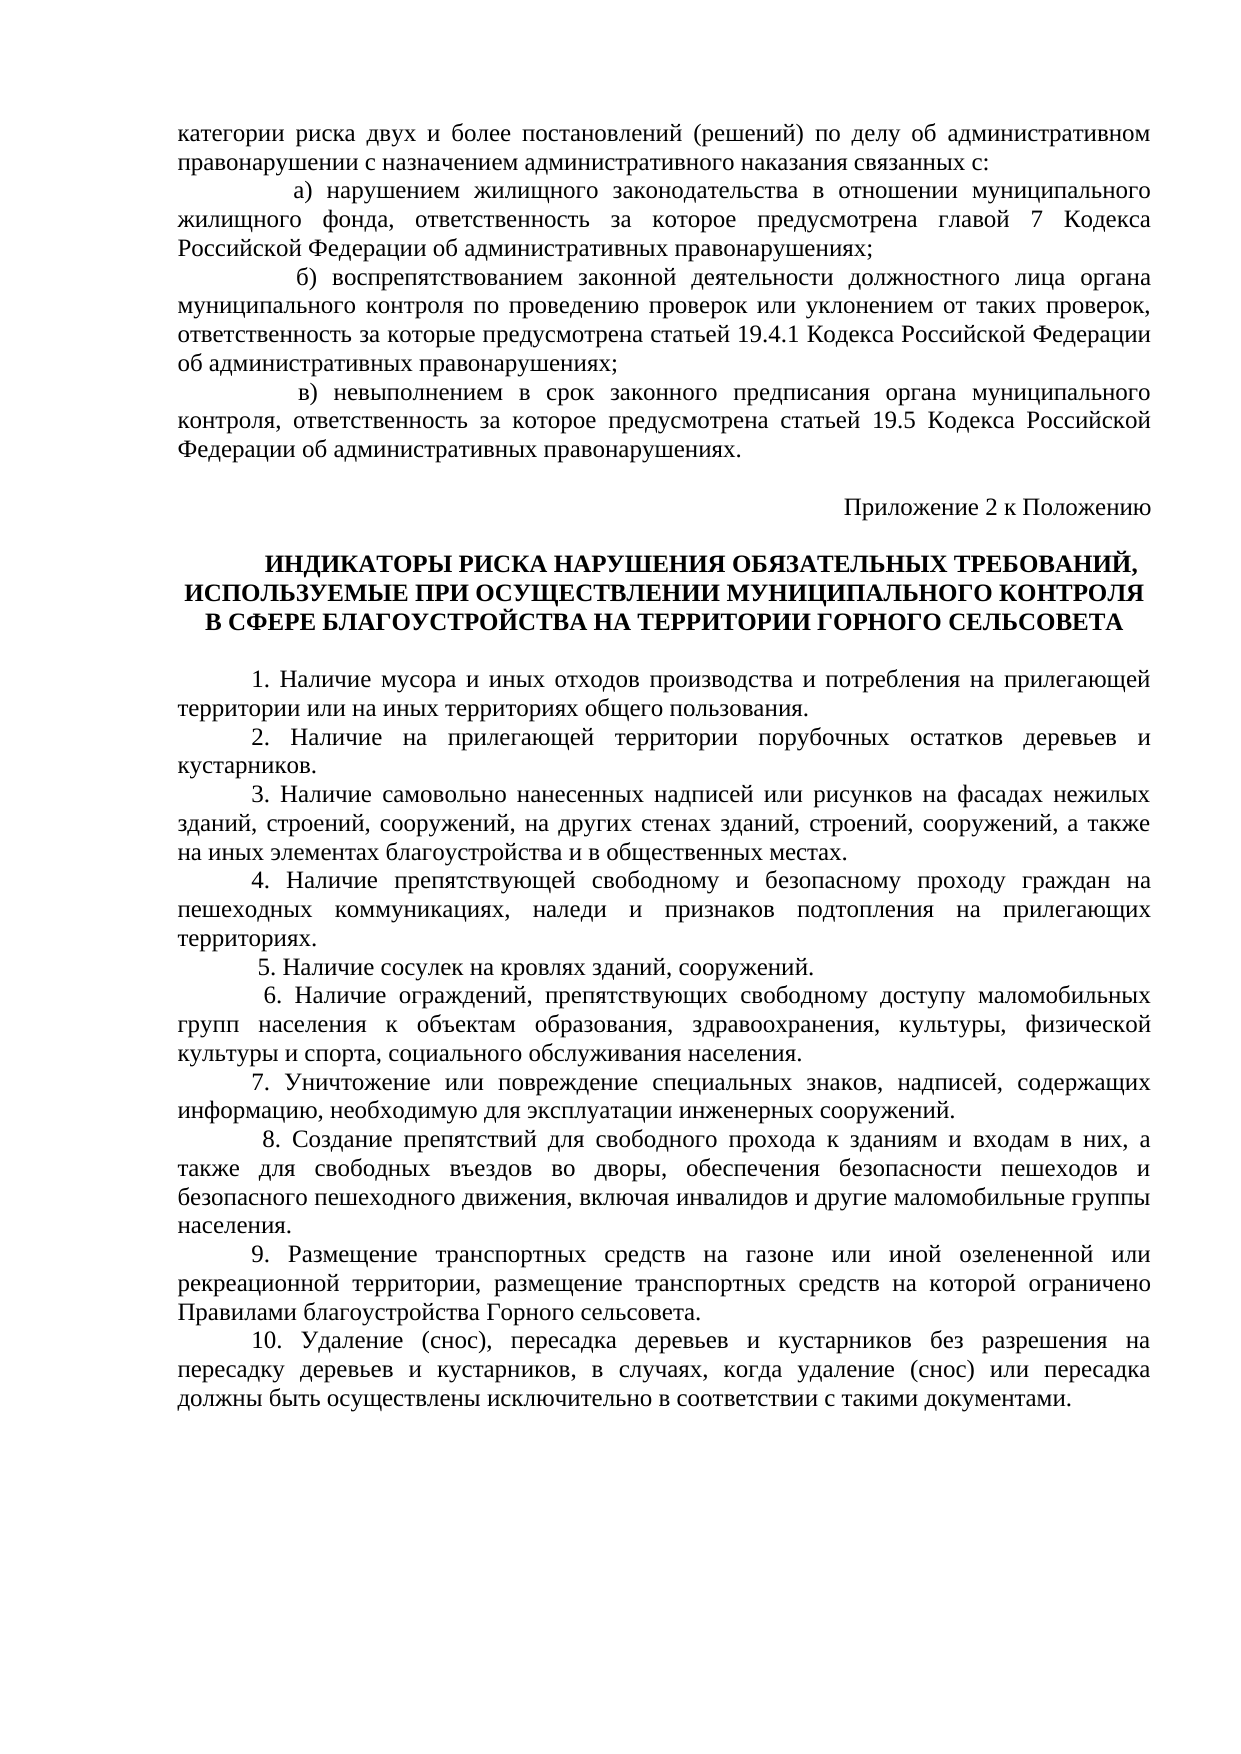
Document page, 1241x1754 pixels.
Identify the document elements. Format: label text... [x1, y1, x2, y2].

text а) нарушением жилищного законодательства в отношении муниципального жилищного фонда, ответственность за которое предусмотрена главой 7 Кодекса Российской Федерации об административных правонарушениях; [177, 176, 1152, 262]
text 8. Создание препятствий для свободного прохода к зданиям и входам в них, а также для свободных въездов во дворы, обеспечения безопасности пешеходов и безопасного пешеходного движения, включая инвалидов и другие маломобильные группы населения. [177, 1124, 1152, 1239]
text 3. Наличие самовольно нанесенных надписей или рисунков на фасадах нежилых зданий, строений, сооружений, на других стенах зданий, строений, сооружений, а также на иных элементах благоустройства и в общественных местах. [177, 779, 1152, 866]
text 9. Размещение транспортных средств на газоне или иной озелененной или рекреационной территории, размещение транспортных средств на которой ограничено Правилами благоустройства Горного сельсовета. [177, 1239, 1152, 1326]
text ИНДИКАТОРЫ РИСКА НАРУШЕНИЯ ОБЯЗАТЕЛЬНЫХ ТРЕБОВАНИЙ, ИСПОЛЬЗУЕМЫЕ ПРИ ОСУЩЕСТВЛЕНИИ МУНИЦИПАЛЬНОГО КОНТРОЛЯ В СФЕРЕ БЛАГОУСТРОЙСТВА НА ТЕРРИТОРИИ ГОРНОГО СЕЛЬСОВЕТА [177, 549, 1152, 636]
text 4. Наличие препятствующей свободному и безопасному проходу граждан на пешеходных коммуникациях, наледи и признаков подтопления на прилегающих территориях. [177, 866, 1152, 952]
text 5. Наличие сосулек на кровлях зданий, сооружений. [177, 952, 1152, 981]
text Приложение 2 к Положению [177, 492, 1152, 521]
text 7. Уничтожение или повреждение специальных знаков, надписей, содержащих информацию, необходимую для эксплуатации инженерных сооружений. [177, 1067, 1152, 1124]
text в) невыполнением в срок законного предписания органа муниципального контроля, ответственность за которое предусмотрена статьей 19.5 Кодекса Российской Федерации об административных правонарушениях. [177, 377, 1152, 463]
text 6. Наличие ограждений, препятствующих свободному доступу маломобильных групп населения к объектам образования, здравоохранения, культуры, физической культуры и спорта, социального обслуживания населения. [177, 981, 1152, 1067]
text 10. Удаление (снос), пересадка деревьев и кустарников без разрешения на пересадку деревьев и кустарников, в случаях, когда удаление (снос) или пересадка должны быть осуществлены исключительно в соответствии с такими документами. [177, 1326, 1152, 1412]
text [177, 118, 1152, 176]
text б) воспрепятствованием законной деятельности должностного лица органа муниципального контроля по проведению проверок или уклонением от таких проверок, ответственность за которые предусмотрена статьей 19.4.1 Кодекса Российской Федерации об административных правонарушениях; [177, 262, 1152, 377]
text 1. Наличие мусора и иных отходов производства и потребления на прилегающей территории или на иных территориях общего пользования. [177, 664, 1152, 722]
text 2. Наличие на прилегающей территории порубочных остатков деревьев и кустарников. [177, 722, 1152, 779]
